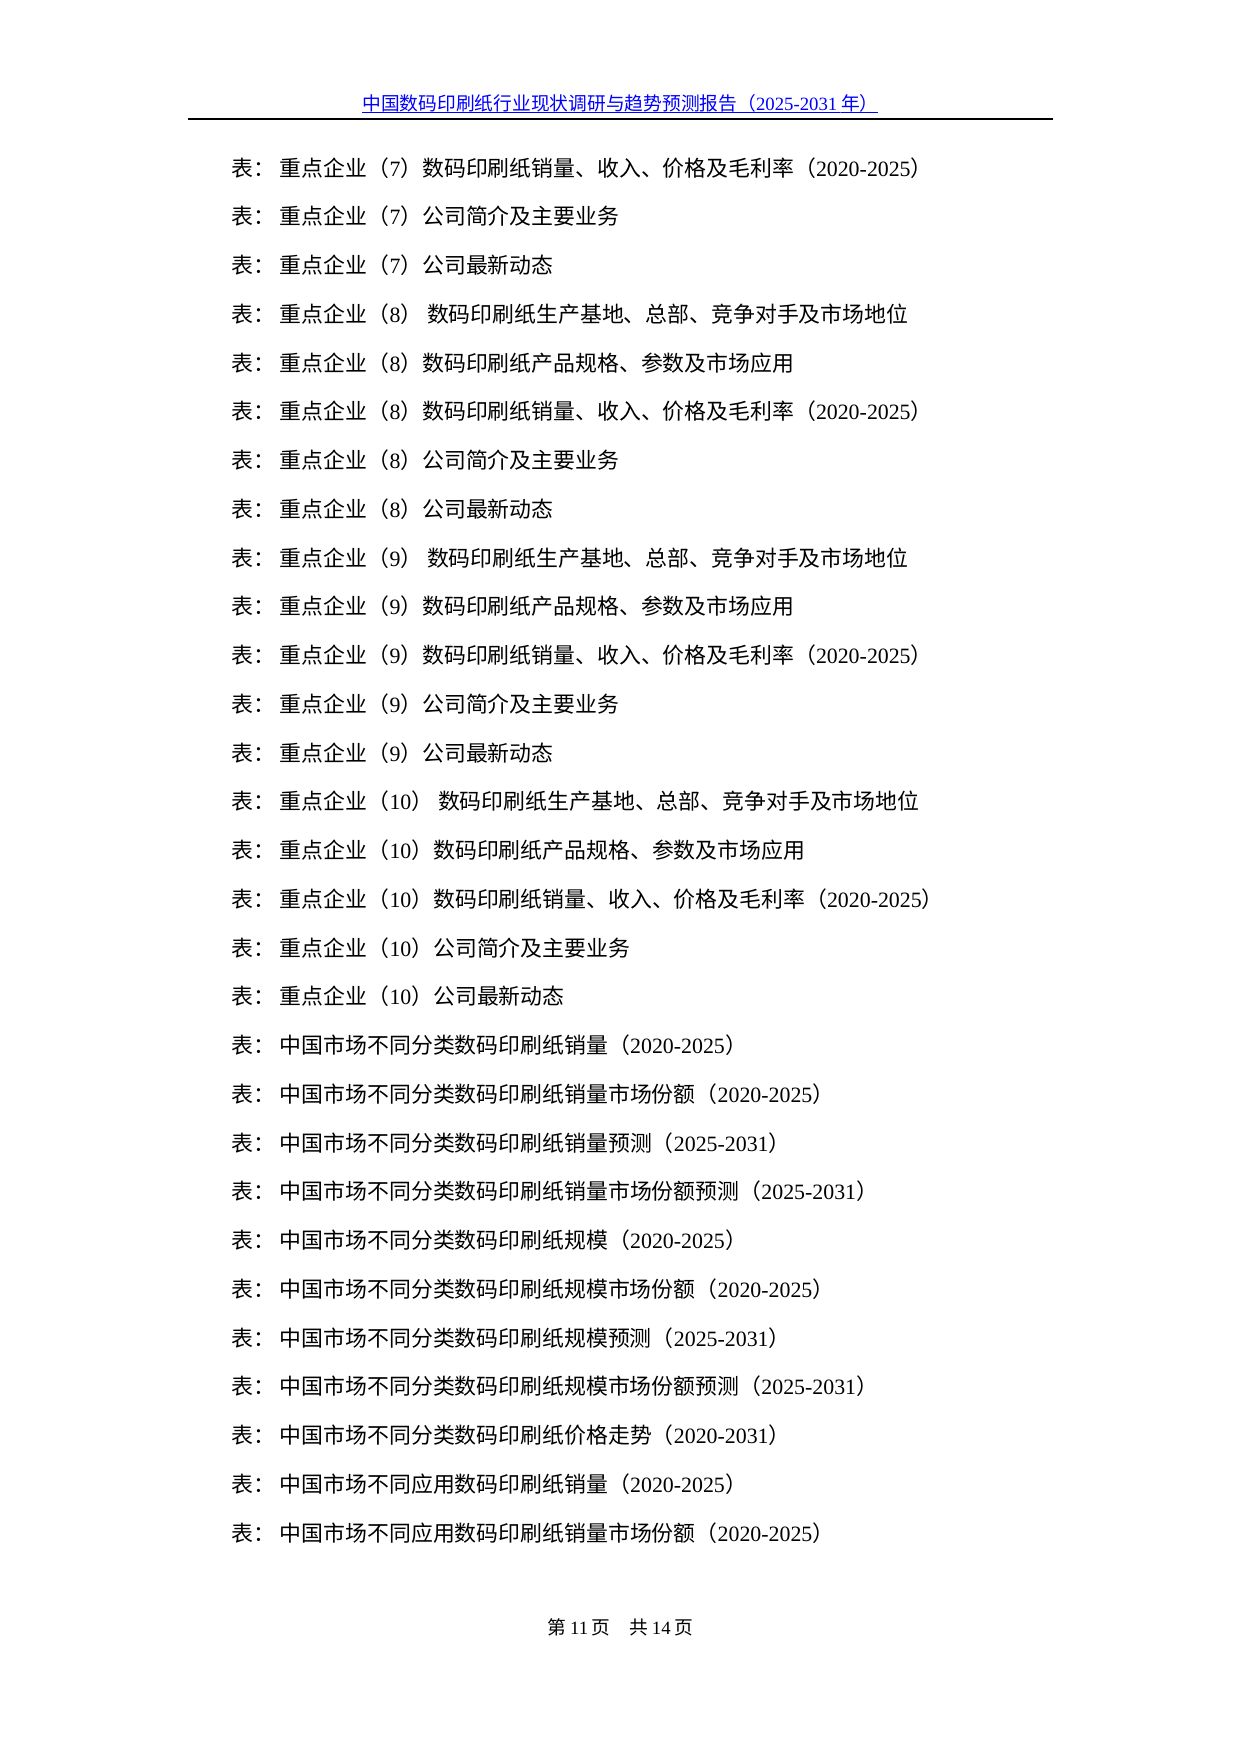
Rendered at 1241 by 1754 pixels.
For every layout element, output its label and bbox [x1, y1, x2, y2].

text [187, 150, 1053, 1548]
